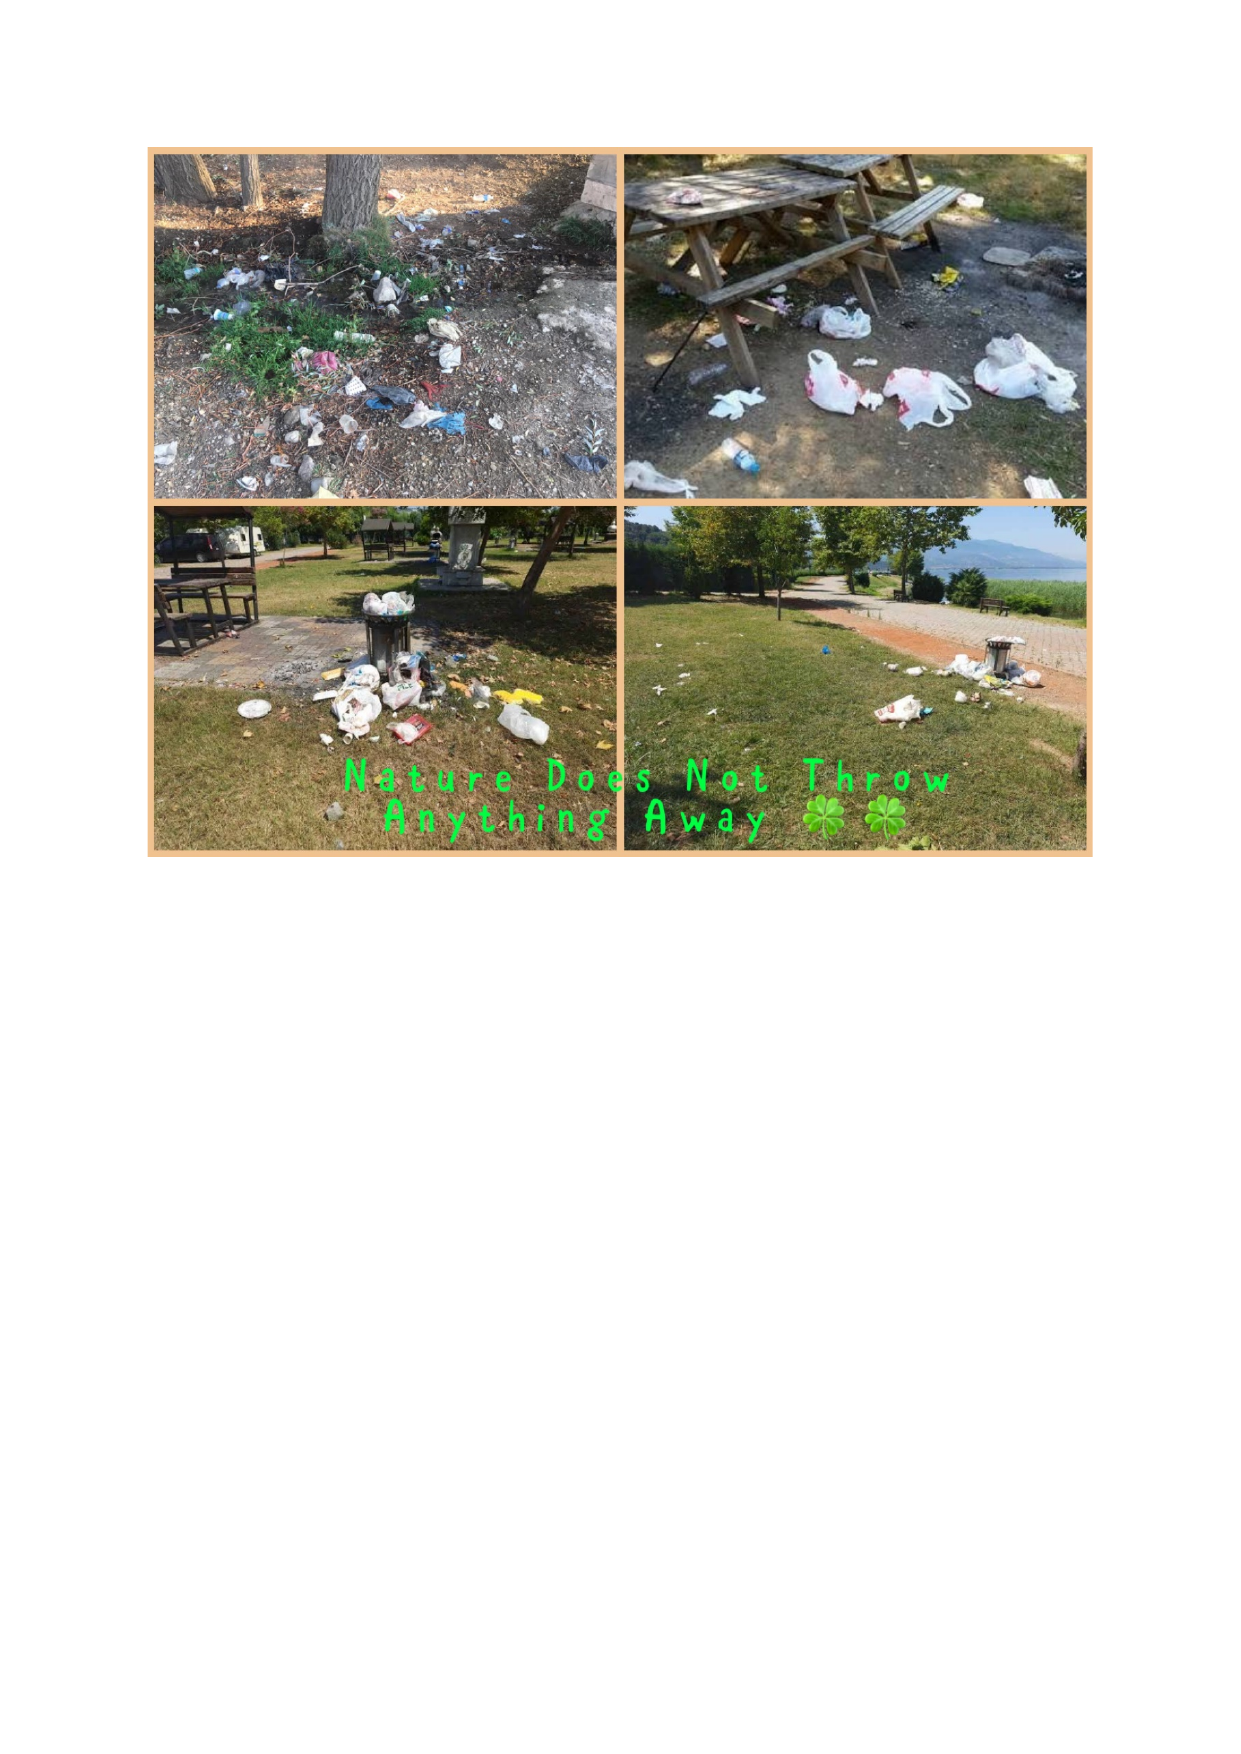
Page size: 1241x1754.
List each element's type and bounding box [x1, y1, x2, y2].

picture [147, 147, 1093, 857]
